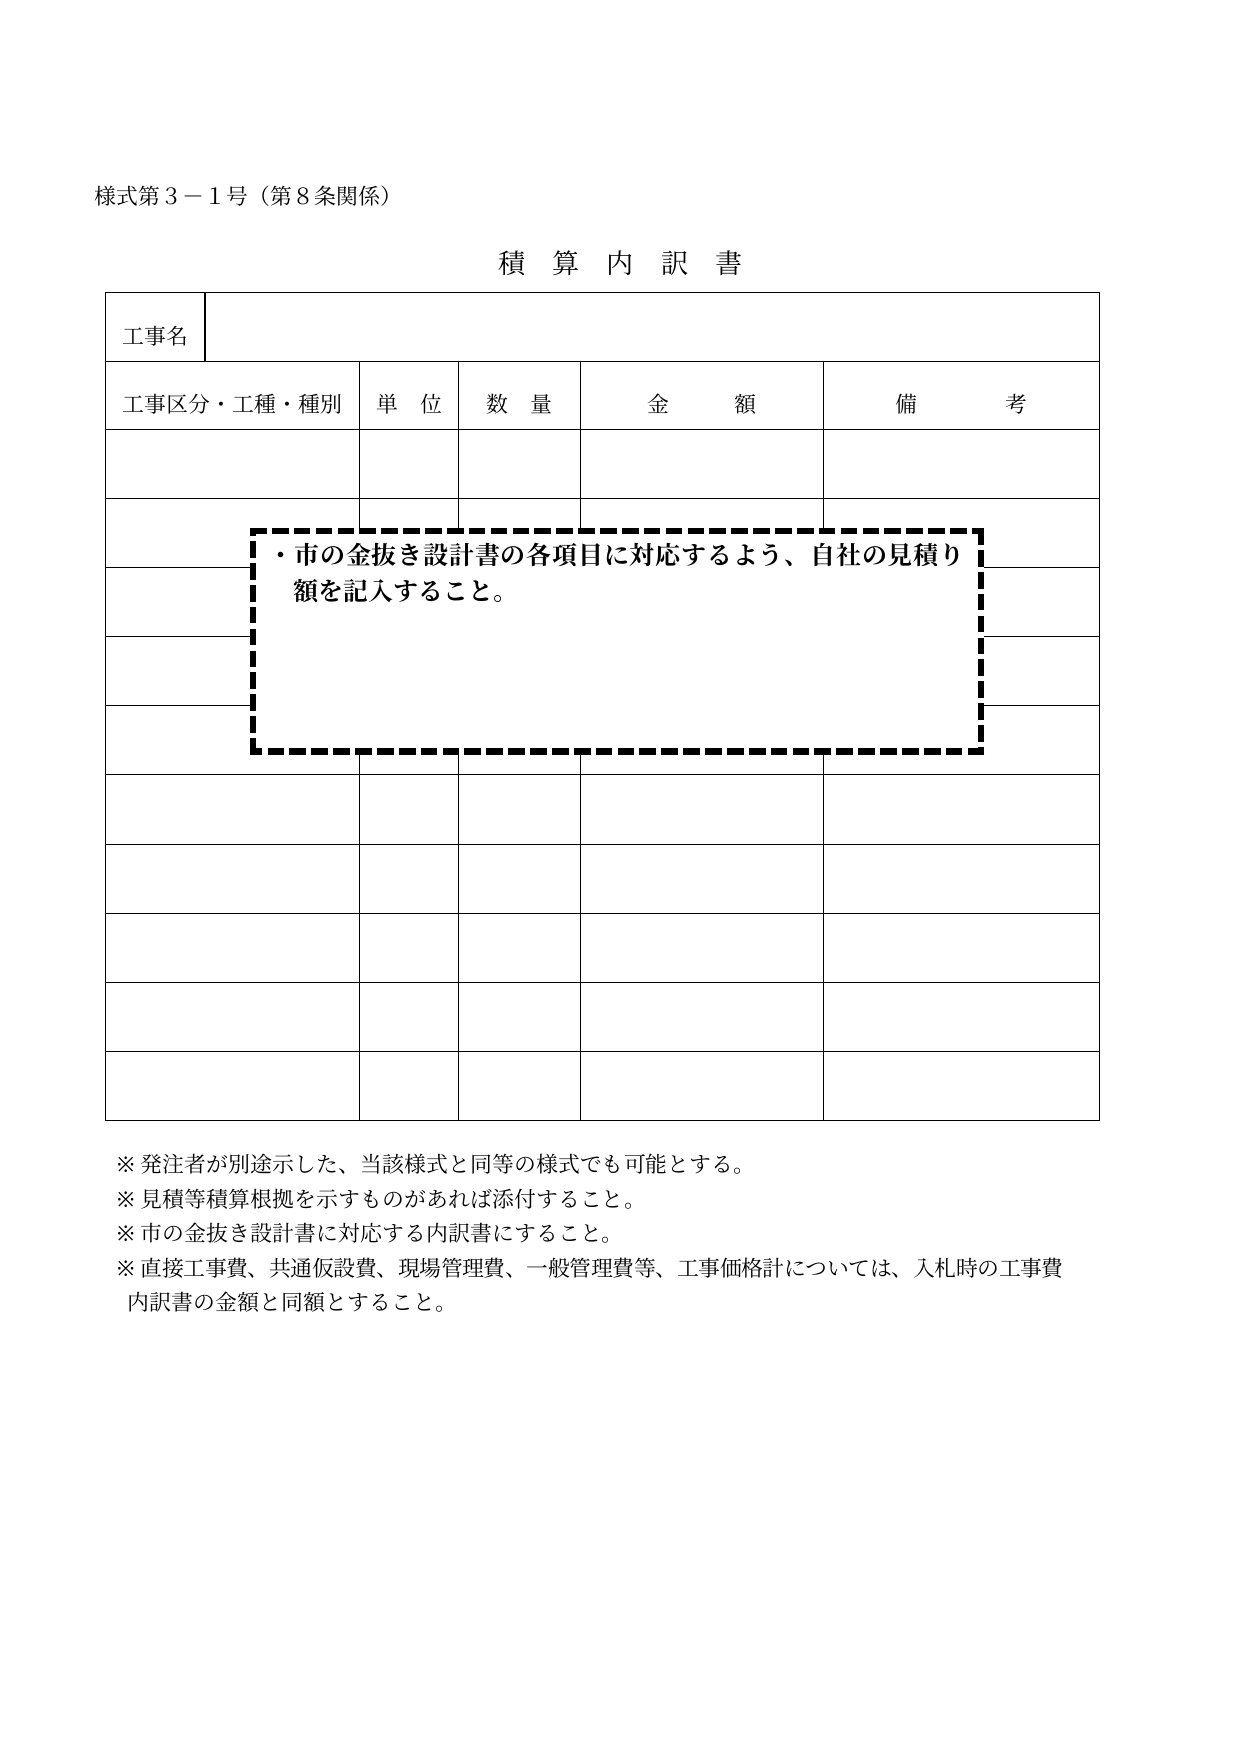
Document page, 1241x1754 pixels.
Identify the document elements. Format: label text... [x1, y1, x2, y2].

table_cell [824, 914, 1099, 982]
table_cell [360, 914, 458, 982]
text ※ 発注者が別途示した、当該様式と同等の様式でも可能とする。 [94, 1145, 1146, 1179]
table_cell [106, 983, 359, 1051]
table_cell [459, 775, 580, 843]
table_cell [360, 845, 458, 913]
table_cell [360, 1052, 458, 1120]
table_cell [581, 755, 823, 774]
table_cell [459, 499, 580, 528]
table_cell [106, 775, 359, 843]
table_cell [581, 845, 823, 913]
table_cell [106, 430, 359, 498]
table_cell [106, 1052, 359, 1120]
table_cell 備 考 [824, 362, 1099, 429]
table_cell [459, 1052, 580, 1120]
table_cell [106, 845, 359, 913]
table_cell [824, 499, 1099, 567]
table_cell 工事区分・工種・種別 [106, 362, 359, 429]
table_cell [581, 775, 823, 843]
table_cell [360, 983, 458, 1051]
table_cell [459, 983, 580, 1051]
table_cell 金 額 [581, 362, 823, 429]
table_cell [581, 914, 823, 982]
table_cell [824, 775, 1099, 843]
table_cell [459, 845, 580, 913]
table_cell [984, 568, 1099, 636]
text 積 算 内 訳 書 [94, 246, 1146, 281]
table_cell [459, 755, 580, 774]
table_cell [360, 499, 458, 528]
table_cell [360, 755, 458, 774]
text 内訳書の金額と同額とすること。 [94, 1283, 1146, 1318]
table_cell [581, 430, 823, 498]
table_cell [106, 568, 250, 636]
table_cell [581, 1052, 823, 1120]
table_header 工事名 [106, 293, 204, 361]
text ※ 見積等積算根拠を示すものがあれば添付すること。 [94, 1179, 1146, 1214]
table_cell 数 量 [459, 362, 580, 429]
table_cell [824, 1052, 1099, 1120]
table_cell [824, 430, 1099, 498]
table_cell [360, 430, 458, 498]
table_cell [106, 914, 359, 982]
table_cell [360, 775, 458, 843]
table_cell [459, 430, 580, 498]
text ※ 市の金抜き設計書に対応する内訳書にすること。 [94, 1214, 1146, 1248]
table_cell [824, 706, 1099, 774]
table_cell [106, 499, 359, 567]
table_cell [581, 983, 823, 1051]
table_cell [106, 706, 359, 774]
table_cell [824, 845, 1099, 913]
table_cell [984, 637, 1099, 705]
table_cell [581, 499, 823, 528]
table_cell 単 位 [360, 362, 458, 429]
text ※ 直接工事費、共通仮設費、現場管理費、一般管理費等、工事価格計については、入札時の工事費 [94, 1248, 1146, 1283]
table_cell [824, 983, 1099, 1051]
table_cell [106, 637, 250, 705]
table_cell [459, 914, 580, 982]
table_header [206, 293, 1099, 361]
text 様式第３－１号（第８条関係） [94, 177, 1146, 212]
